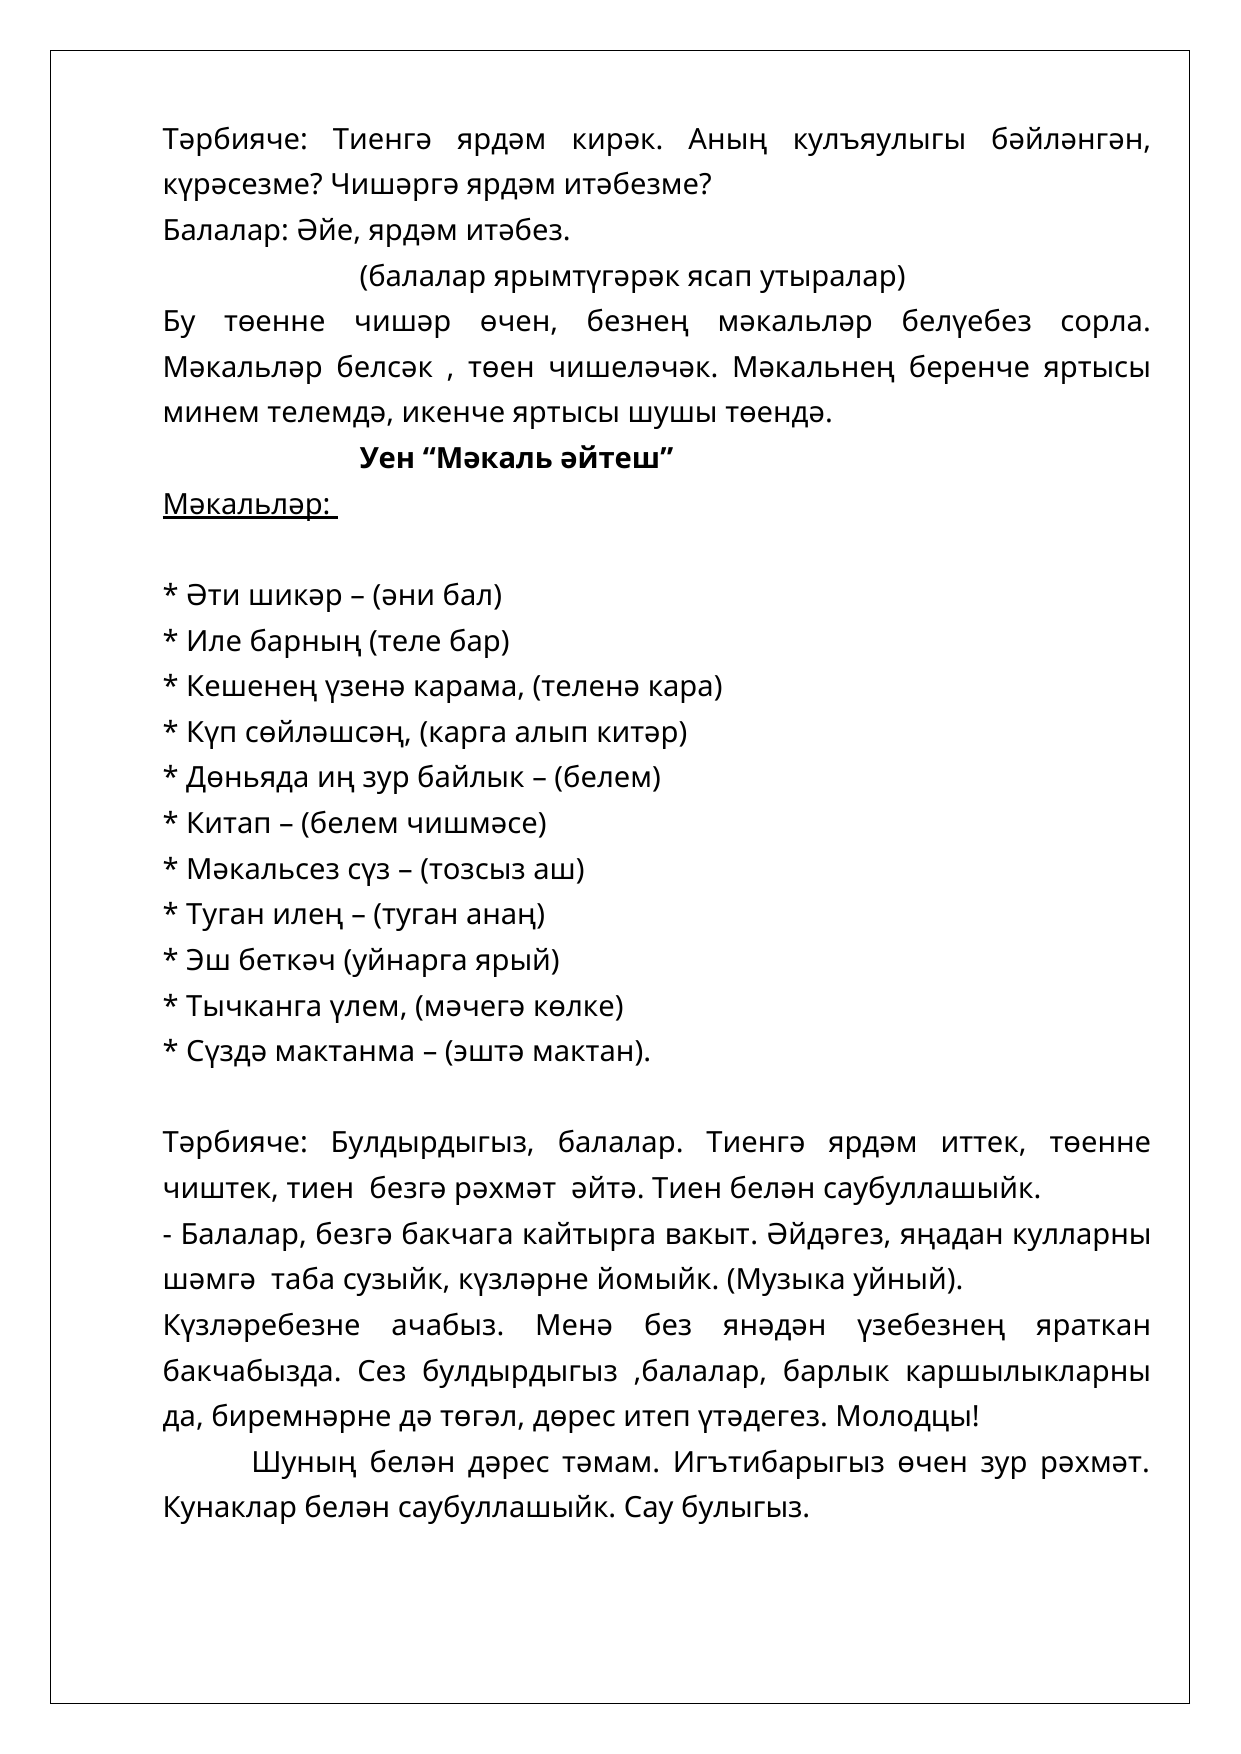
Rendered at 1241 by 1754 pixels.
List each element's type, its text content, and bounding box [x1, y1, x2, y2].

text * Мәкальсез сүз – (тозсыз аш) [162, 848, 1152, 888]
text Мәкальләр: [162, 483, 1152, 523]
text Күзләребезне ачабыз. Менә без янәдән үзебезнең яраткан бакчабызда. Сез булдырдыгыз ,балалар, барлык каршылыкларны да, биремнәрне дә төгәл, дөрес итеп үтәдегез. Молодцы! [162, 1304, 1152, 1435]
text - Балалар, безгә бакчага кайтырга вакыт. Әйдәгез, яңадан кулларны шәмгә таба сузыйк, күзләрне йомыйк. (Музыка уйный). [162, 1213, 1152, 1298]
text Балалар: Әйе, ярдәм итәбез. [162, 209, 1152, 249]
text Шуның белән дәрес тәмам. Игътибарыгыз өчен зур рәхмәт. Кунаклар белән саубуллашыйк. Сау булыгыз. [162, 1441, 1152, 1526]
text Уен “Мәкаль әйтеш” [162, 437, 1152, 477]
text * Сүздә мактанма – (эштә мактан). [162, 1031, 1152, 1070]
text * Дөньяда иң зур байлык – (белем) [162, 757, 1152, 796]
text (балалар ярымтүгәрәк ясап утыралар) [162, 255, 1152, 294]
text * Әти шикәр – (әни бал) [162, 574, 1152, 614]
text * Тычканга үлем, (мәчегә көлке) [162, 985, 1152, 1024]
text Бу төенне чишәр өчен, безнең мәкальләр белүебез сорла. Мәкальләр белсәк , төен чишеләчәк. Мәкальнең беренче яртысы минем телемдә, икенче яртысы шушы төендә. [162, 301, 1152, 431]
text * Китап – (белем чишмәсе) [162, 802, 1152, 842]
text * Эш беткәч (уйнарга ярый) [162, 939, 1152, 979]
text * Туган илең – (туган анаң) [162, 894, 1152, 933]
text Тәрбияче: Тиенгә ярдәм кирәк. Аның кулъяулыгы бәйләнгән, күрәсезме? Чишәргә ярдәм итәбезме? [162, 118, 1152, 203]
text Тәрбияче: Булдырдыгыз, балалар. Тиенгә ярдәм иттек, төенне чиштек, тиен безгә рәхмәт әйтә. Тиен белән саубуллашыйк. [162, 1122, 1152, 1207]
text * Иле барның (теле бар) [162, 620, 1152, 659]
text * Күп сөйләшсәң, (карга алып китәр) [162, 711, 1152, 751]
text * Кешенең үзенә карама, (теленә кара) [162, 666, 1152, 705]
